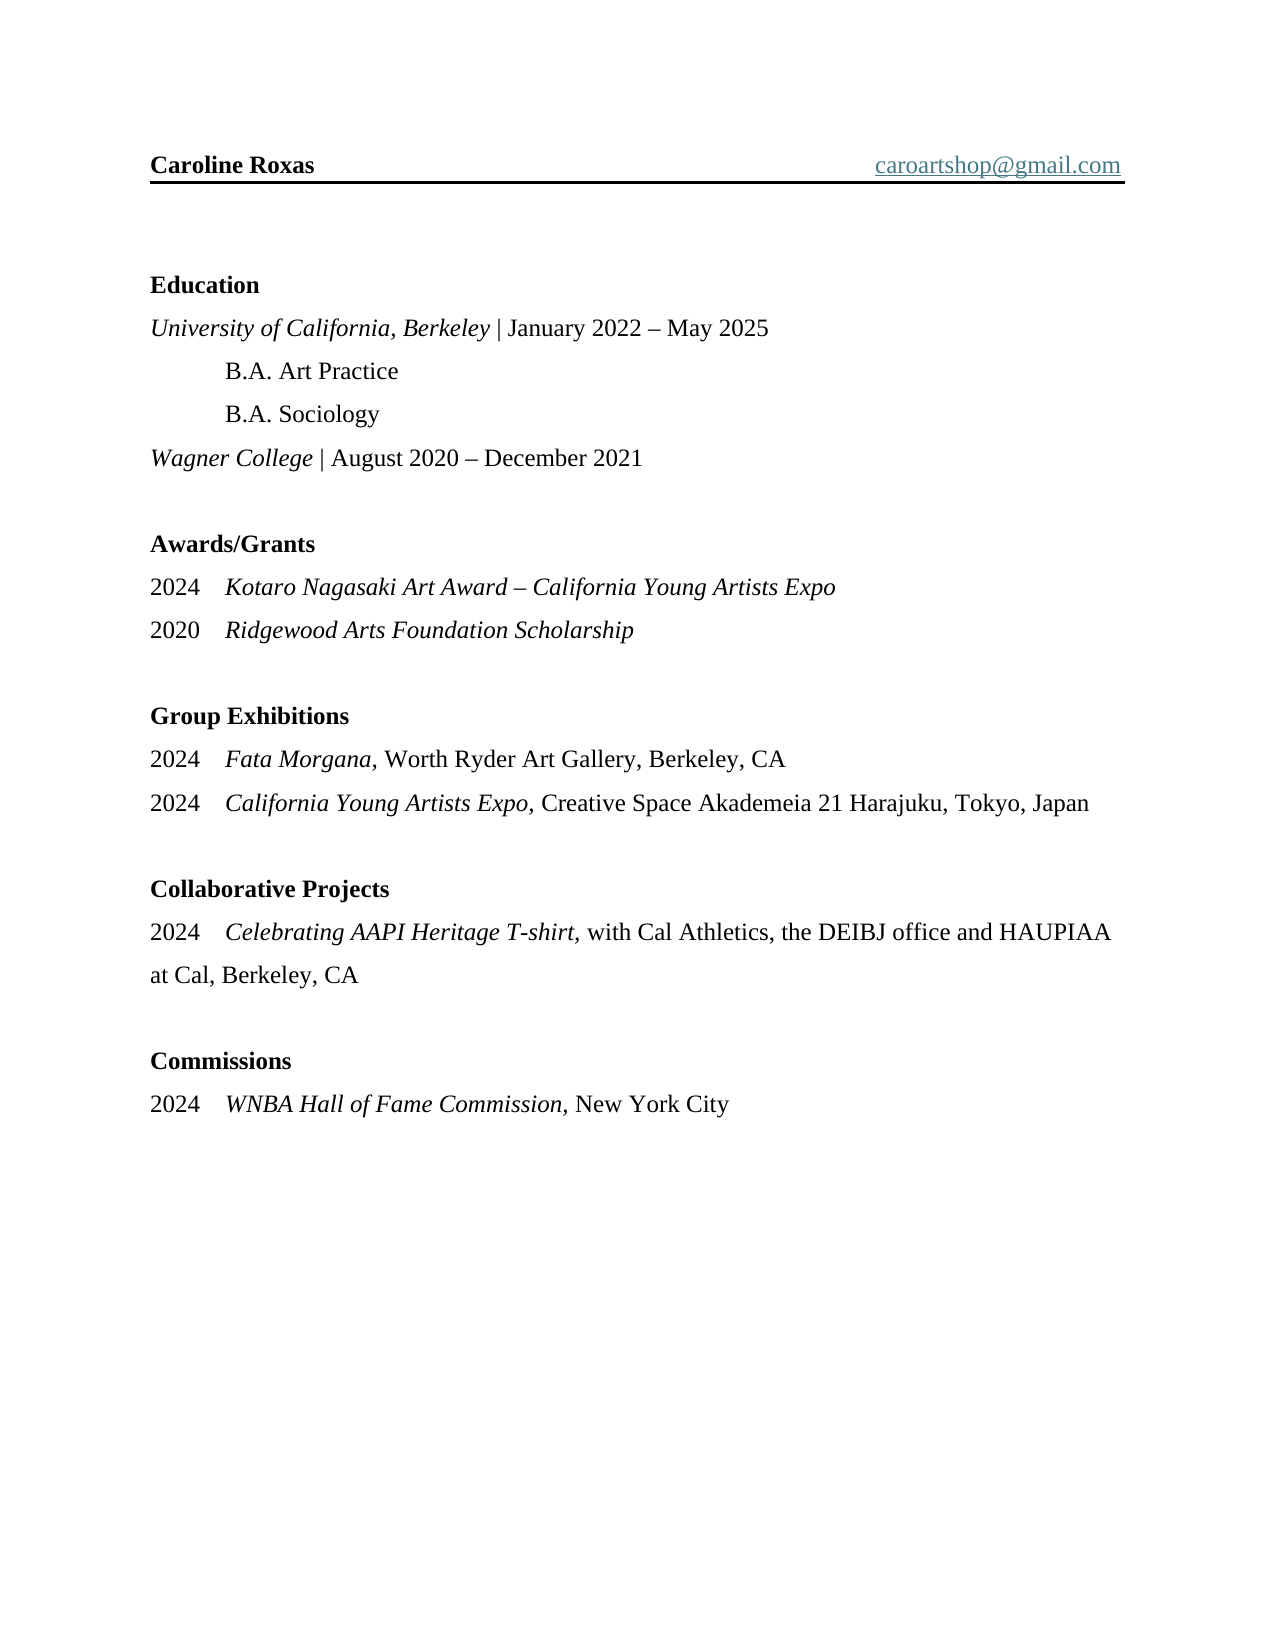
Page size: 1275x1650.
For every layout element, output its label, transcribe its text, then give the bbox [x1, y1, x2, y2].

text Commissions [150, 1046, 1125, 1075]
text Group Exhibitions [150, 701, 1125, 730]
text Wagner College | August 2020 – December 2021 [150, 443, 1125, 471]
text Caroline Roxas caroartshop@gmail.com [150, 150, 1125, 181]
text 2020 Ridgewood Arts Foundation Scholarship [150, 615, 1125, 644]
text B.A. Art Practice [150, 356, 1125, 385]
text Collaborative Projects [150, 874, 1125, 903]
text B.A. Sociology [150, 399, 1125, 428]
text 2024 Kotaro Nagasaki Art Award – California Young Artists Expo [150, 572, 1125, 601]
text University of California, Berkeley | January 2022 – May 2025 [150, 313, 1125, 342]
text 2024 Fata Morgana, Worth Ryder Art Gallery, Berkeley, CA [150, 744, 1125, 773]
text Education [150, 270, 1125, 299]
text Awards/Grants [150, 529, 1125, 558]
text 2024 WNBA Hall of Fame Commission, New York City [150, 1089, 1125, 1118]
text 2024 Celebrating AAPI Heritage T-shirt, with Cal Athletics, the DEIBJ office and HAUPIAA at Cal, Berkeley, CA [150, 917, 1125, 989]
text 2024 California Young Artists Expo, Creative Space Akademeia 21 Harajuku, Tokyo, Japan [150, 788, 1125, 816]
